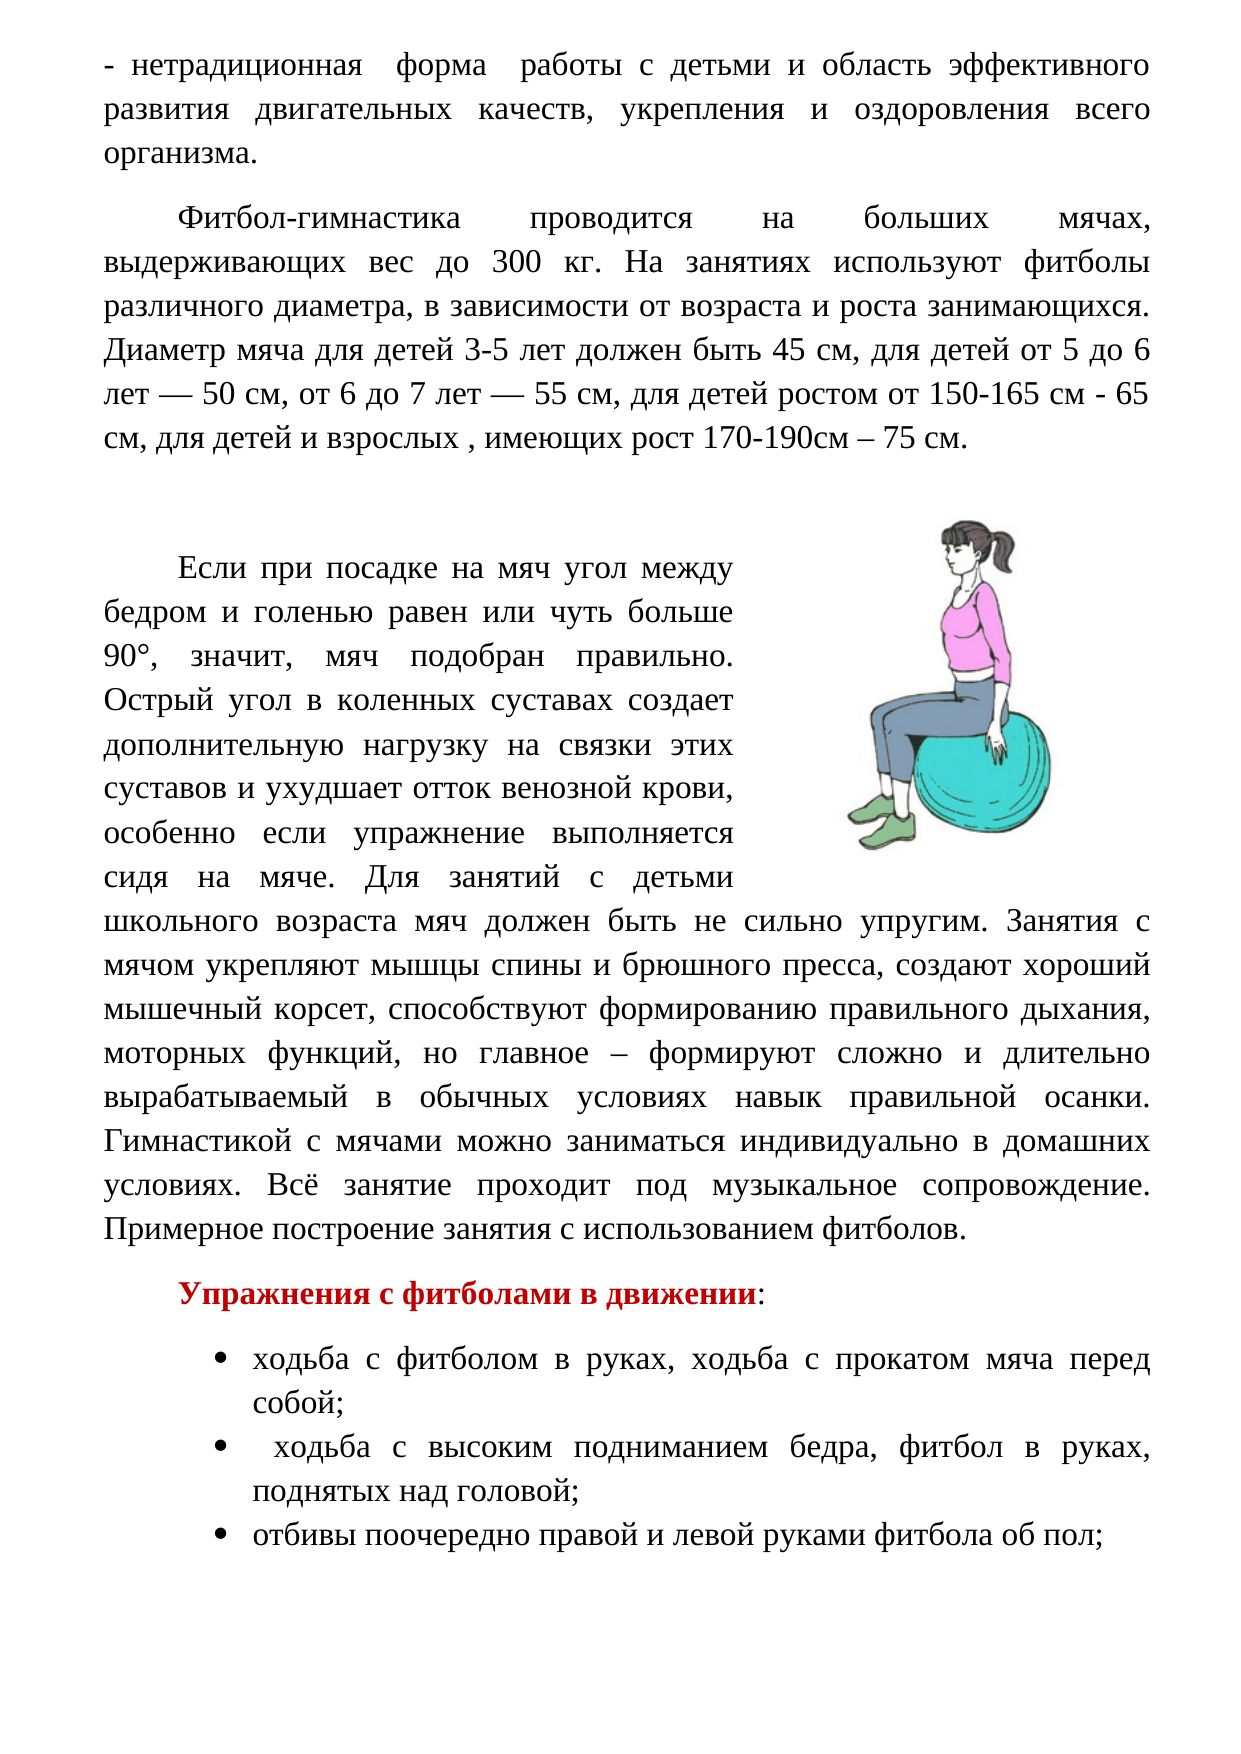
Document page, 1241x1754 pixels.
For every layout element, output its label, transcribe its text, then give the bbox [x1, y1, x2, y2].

picture [753, 482, 1150, 882]
list ходьба с высоким подниманием бедра, фитбол в руках, поднятых над головой; [215, 1426, 1152, 1509]
text Упражнения с фитболами в движении: [103, 1273, 1152, 1312]
text - нетрадиционная форма работы с детьми и область эффективного развития двигательных качеств, укрепления и оздоровления всего организма. [103, 44, 1152, 171]
list отбивы поочередно правой и левой руками фитбола об пол; [215, 1514, 1152, 1553]
text Если при посадке на мяч угол между бедром и голенью равен или чуть больше 90°, значит, мяч подобран правильно. Острый угол в коленных суставах создает дополнительную нагрузку на связки этих суставов и ухудшает отток венозной крови, особенно если упражнение выполняется сидя на мяче. Для занятий с детьми школьного возраста мяч должен быть не сильно упругим. Занятия с мячом укрепляют мышцы спины и брюшного пресса, создают хороший мышечный корсет, способствуют формированию правильного дыхания, моторных функций, но главное – формируют сложно и длительно вырабатываемый в обычных условиях навык правильной осанки. Гимнастикой с мячами можно заниматься индивидуально в домашних условиях. Всё занятие проходит под музыкальное сопровождение. Примерное построение занятия с использованием фитболов. [103, 547, 1152, 1247]
list ходьба с фитболом в руках, ходьба с прокатом мяча перед собой; [215, 1338, 1152, 1421]
text Фитбол-гимнастика проводится на больших мячах, выдерживающих вес до 300 кг. На занятиях используют фитболы различного диаметра, в зависимости от возраста и роста занимающихся. Диаметр мяча для детей 3-5 лет должен быть 45 см, для детей от 5 до 6 лет — 50 см, от 6 до 7 лет — 55 см, для детей ростом от 150-165 см - 65 см, для детей и взрослых , имеющих рост 170-190см – 75 см. [103, 197, 1152, 456]
